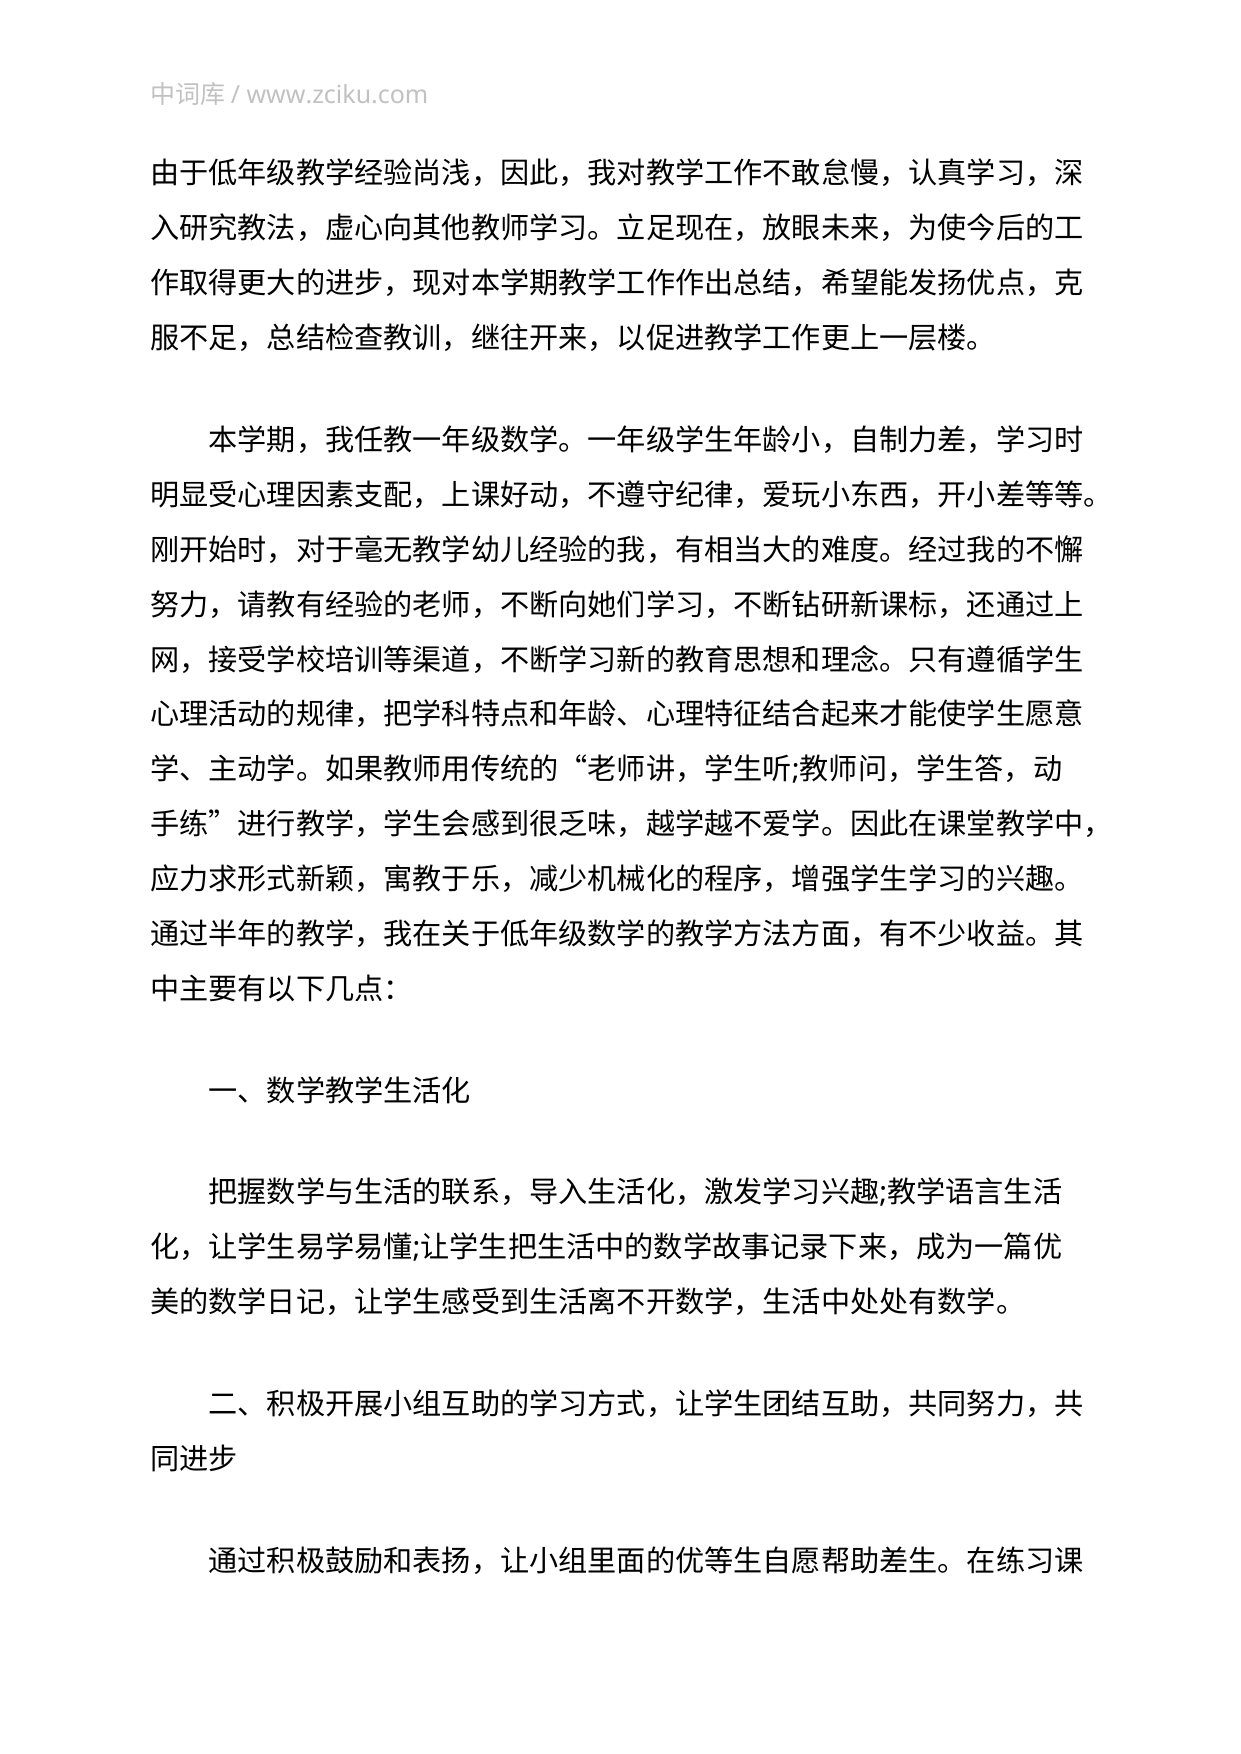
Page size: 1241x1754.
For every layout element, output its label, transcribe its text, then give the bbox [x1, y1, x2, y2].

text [150, 150, 1090, 357]
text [150, 1537, 1090, 1580]
text 把握数学与生活的联系，导入生活化，激发学习兴趣;教学语言生活化，让学生易学易懂;让学生把生活中的数学故事记录下来，成为一篇优美的数学日记，让学生感受到生活离不开数学，生活中处处有数学。 [150, 1169, 1090, 1321]
text 本学期，我任教一年级数学。一年级学生年龄小，自制力差，学习时明显受心理因素支配，上课好动，不遵守纪律，爱玩小东西，开小差等等。刚开始时，对于毫无教学幼儿经验的我，有相当大的难度。经过我的不懈努力，请教有经验的老师，不断向她们学习，不断钻研新课标，还通过上网，接受学校培训等渠道，不断学习新的教育思想和理念。只有遵循学生心理活动的规律，把学科特点和年龄、心理特征结合起来才能使学生愿意学、主动学。如果教师用传统的“老师讲，学生听;教师问，学生答，动手练”进行教学，学生会感到很乏味，越学越不爱学。因此在课堂教学中，应力求形式新颖，寓教于乐，减少机械化的程序，增强学生学习的兴趣。通过半年的教学，我在关于低年级数学的教学方法方面，有不少收益。其中主要有以下几点： [150, 416, 1090, 1008]
text 一、数学教学生活化 [150, 1067, 1090, 1109]
text 二、积极开展小组互助的学习方式，让学生团结互助，共同努力，共同进步 [150, 1381, 1090, 1478]
